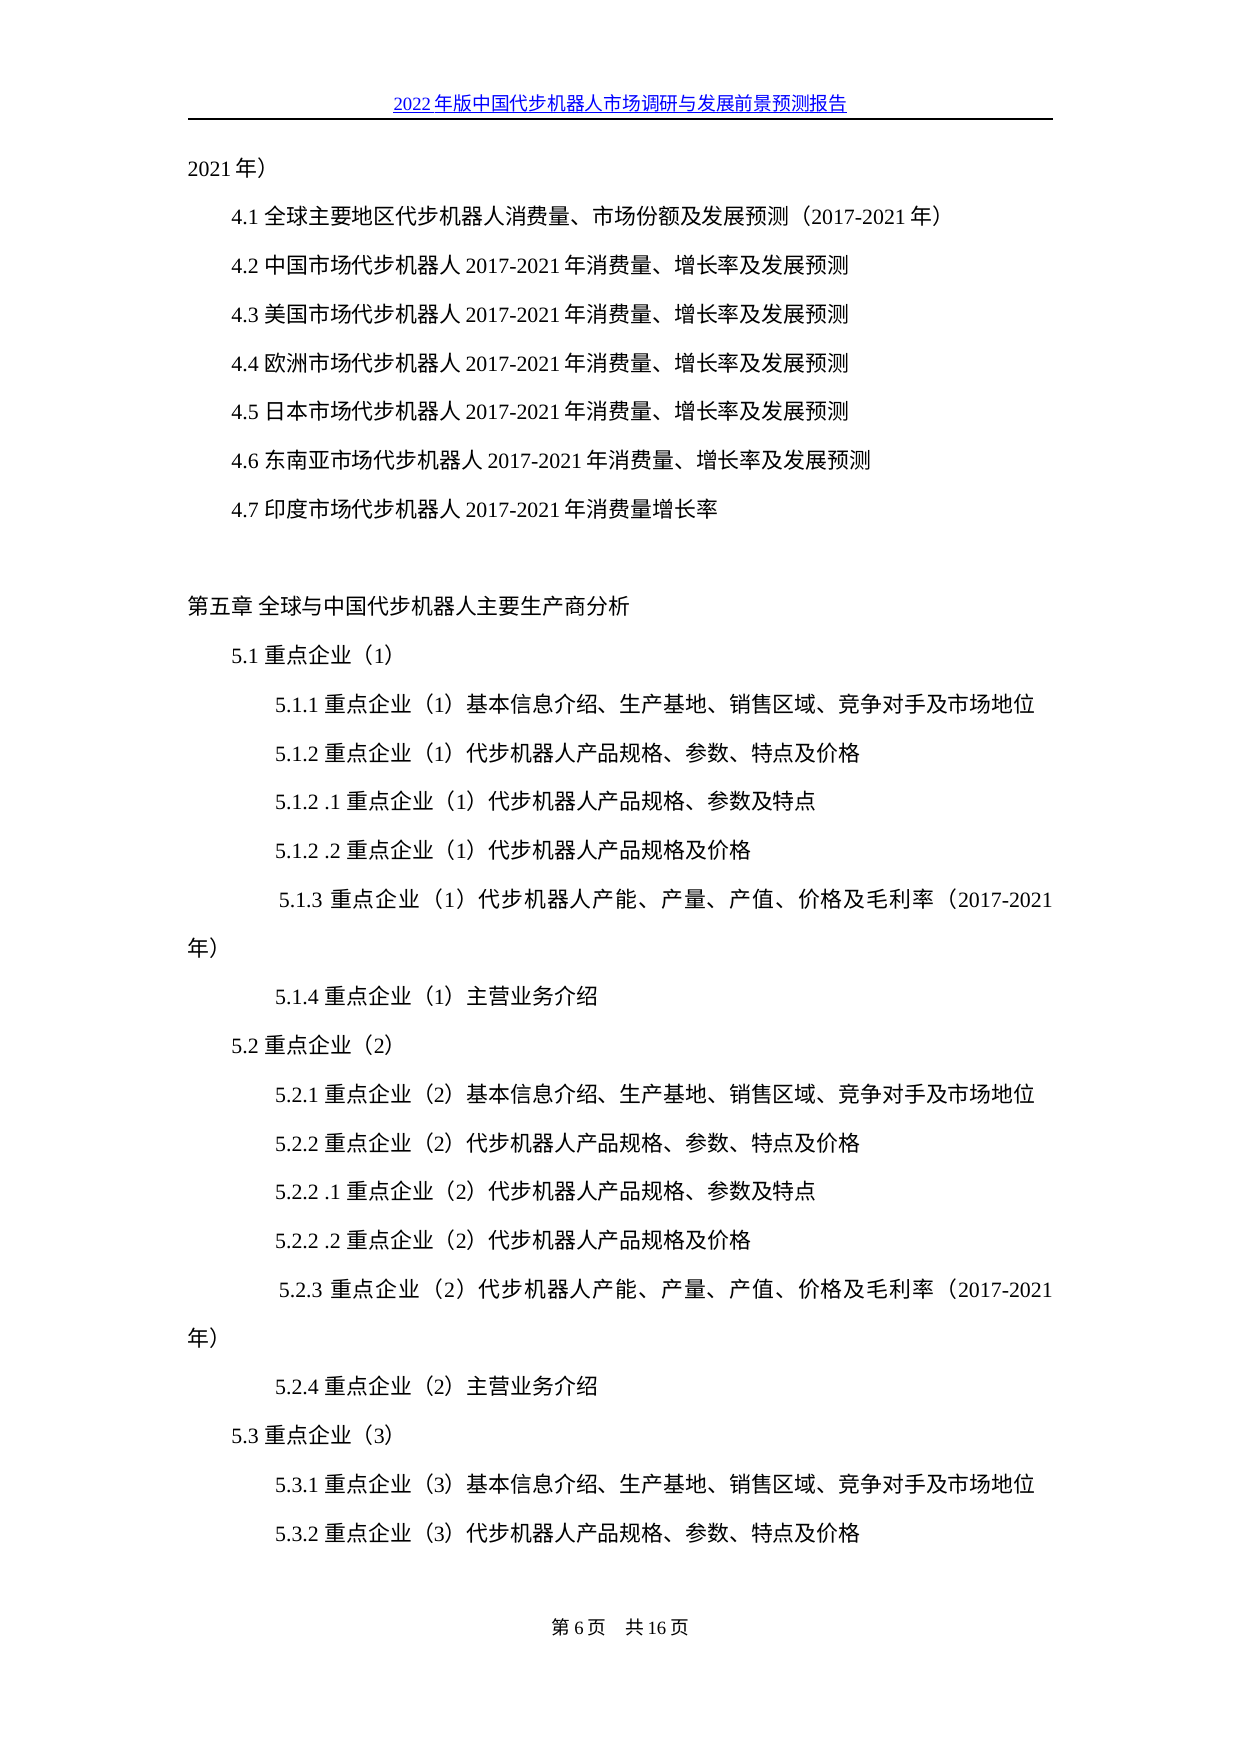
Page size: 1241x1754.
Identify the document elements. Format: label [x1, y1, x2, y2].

text [187, 150, 1053, 1548]
